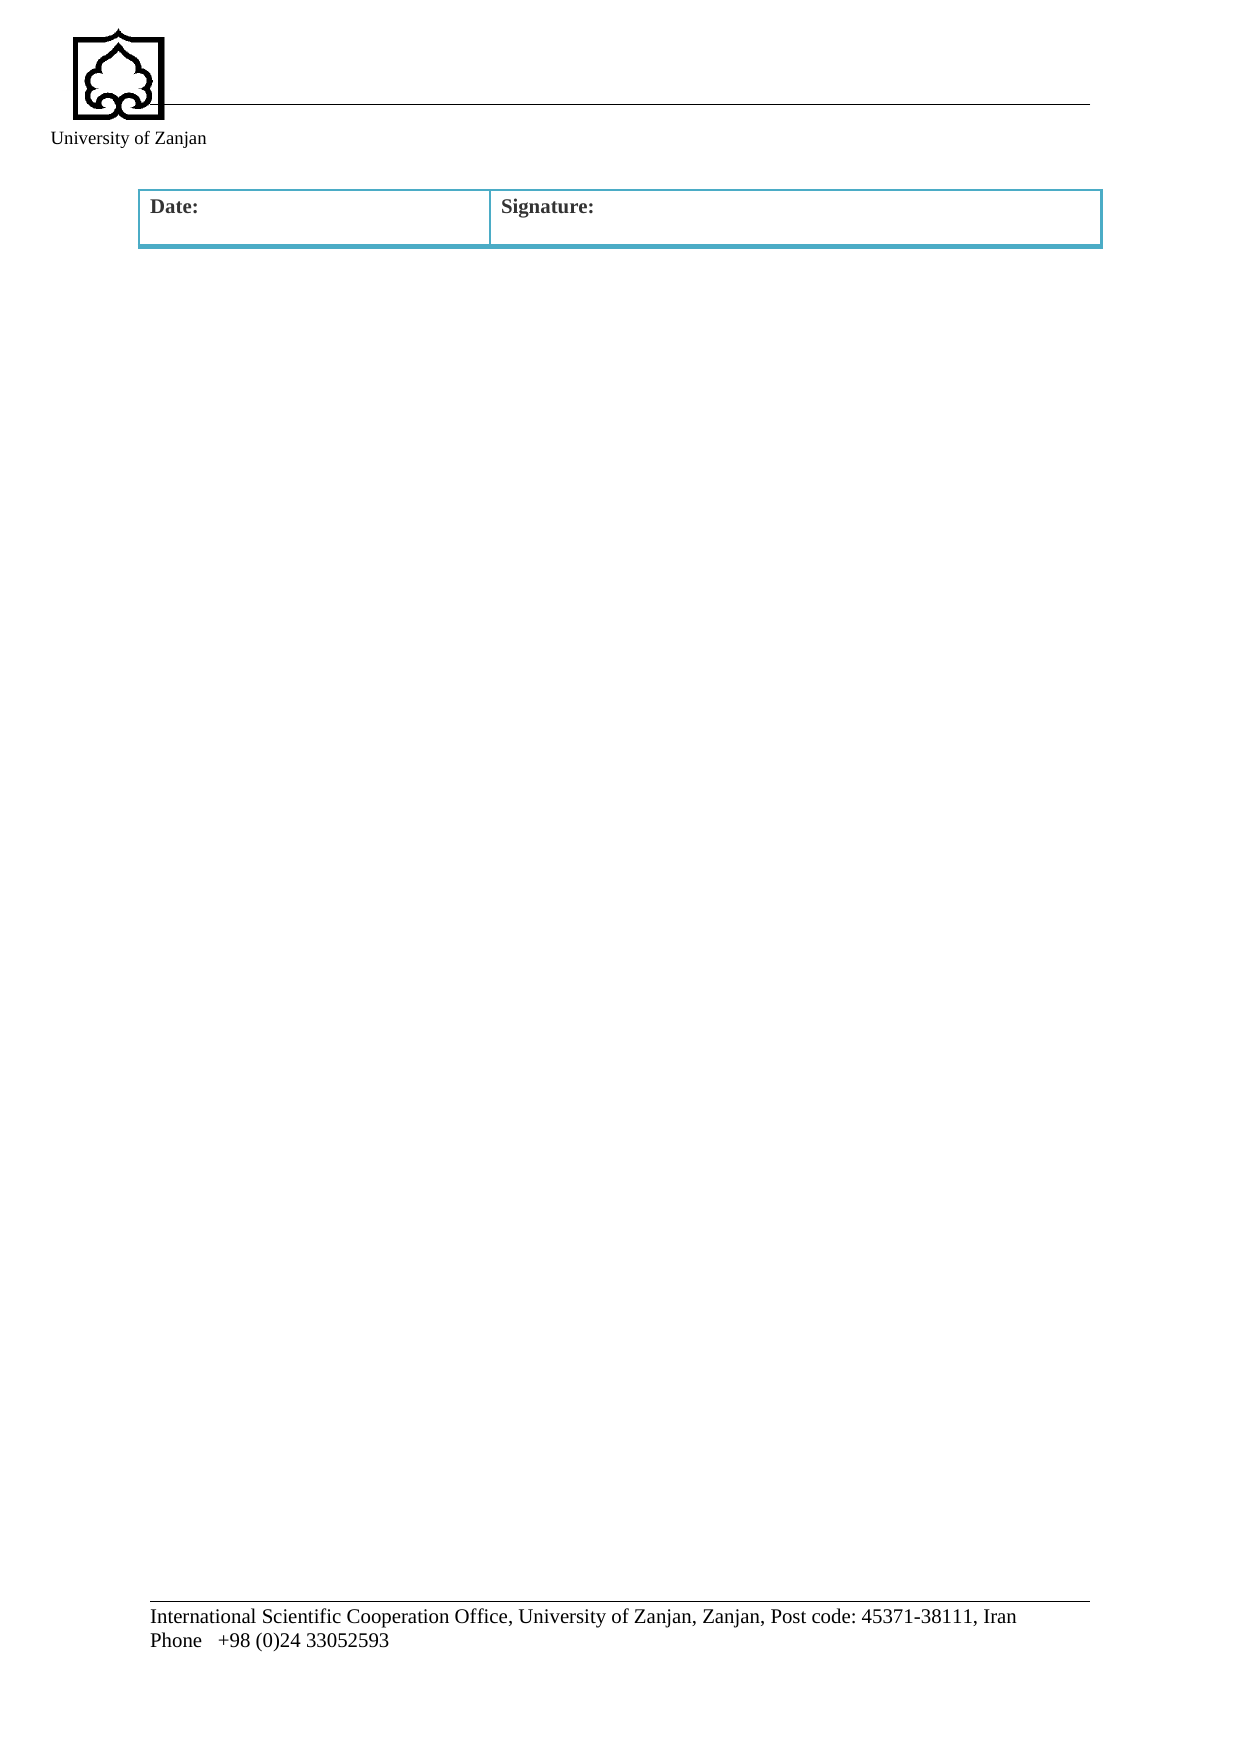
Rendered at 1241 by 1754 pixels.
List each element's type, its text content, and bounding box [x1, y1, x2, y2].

picture [62, 23, 174, 125]
table_header Date: [140, 191, 489, 244]
table_header Signature: [491, 191, 1100, 244]
